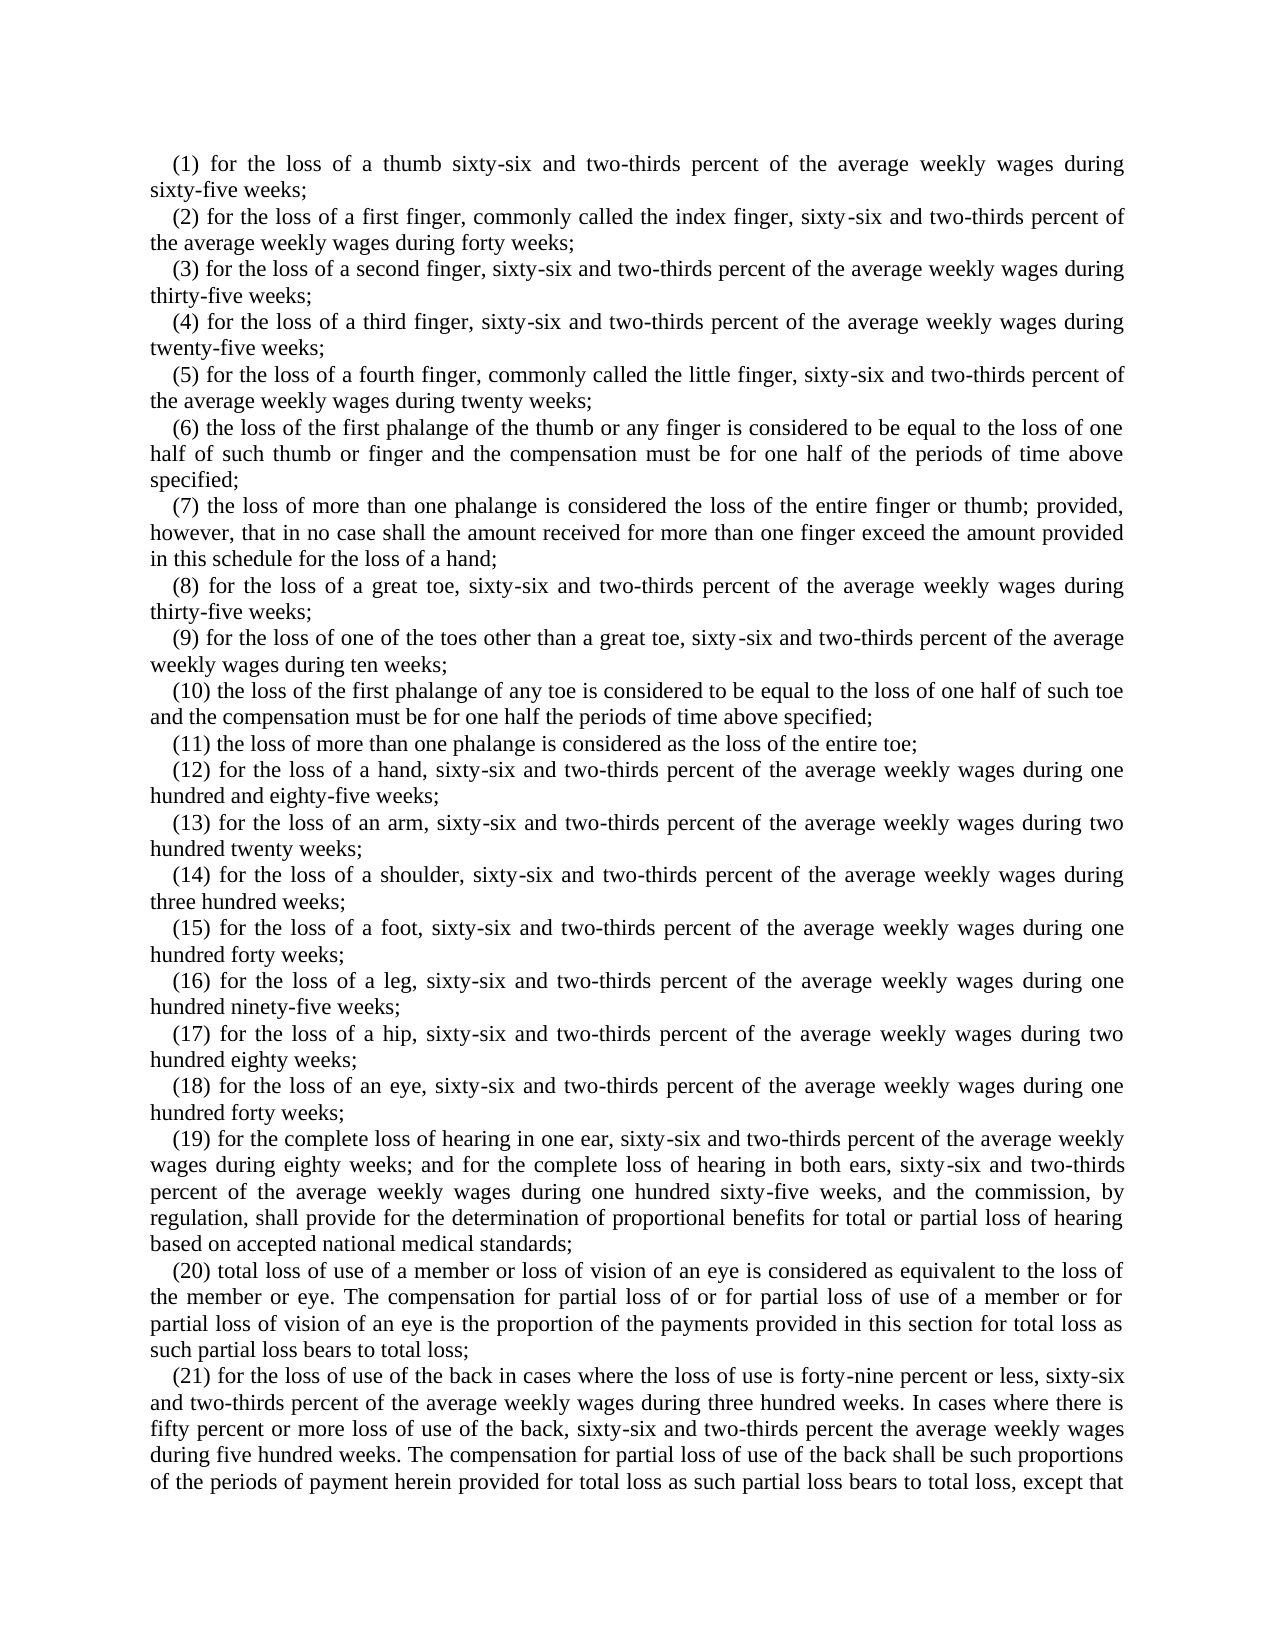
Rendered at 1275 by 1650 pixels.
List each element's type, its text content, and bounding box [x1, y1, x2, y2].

text (8) for the loss of a great toe, sixty-six and two-thirds percent of the average weekly wages during thirty-five weeks; [150, 572, 1125, 624]
text (11) the loss of more than one phalange is considered as the loss of the entire toe; [150, 730, 1125, 756]
text (4) for the loss of a third finger, sixty-six and two-thirds percent of the average weekly wages during twenty-five weeks; [150, 308, 1125, 361]
text (20) total loss of use of a member or loss of vision of an eye is considered as equivalent to the loss of the member or eye. The compensation for partial loss of or for partial loss of use of a member or for partial loss of vision of an eye is the proportion of the payments provided in this section for total loss as such partial loss bears to total loss; [150, 1257, 1125, 1362]
text (17) for the loss of a hip, sixty-six and two-thirds percent of the average weekly wages during two hundred eighty weeks; [150, 1020, 1125, 1072]
text (15) for the loss of a foot, sixty-six and two-thirds percent of the average weekly wages during one hundred forty weeks; [150, 914, 1125, 967]
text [150, 1362, 1125, 1494]
text (13) for the loss of an arm, sixty-six and two-thirds percent of the average weekly wages during two hundred twenty weeks; [150, 809, 1125, 862]
text (16) for the loss of a leg, sixty-six and two-thirds percent of the average weekly wages during one hundred ninety-five weeks; [150, 967, 1125, 1020]
text (12) for the loss of a hand, sixty-six and two-thirds percent of the average weekly wages during one hundred and eighty-five weeks; [150, 756, 1125, 809]
text (3) for the loss of a second finger, sixty-six and two-thirds percent of the average weekly wages during thirty-five weeks; [150, 255, 1125, 308]
text (14) for the loss of a shoulder, sixty-six and two-thirds percent of the average weekly wages during three hundred weeks; [150, 862, 1125, 914]
text (7) the loss of more than one phalange is considered the loss of the entire finger or thumb; provided, however, that in no case shall the amount received for more than one finger exceed the amount provided in this schedule for the loss of a hand; [150, 493, 1125, 572]
text (2) for the loss of a first finger, commonly called the index finger, sixty-six and two-thirds percent of the average weekly wages during forty weeks; [150, 203, 1125, 255]
text (9) for the loss of one of the toes other than a great toe, sixty-six and two-thirds percent of the average weekly wages during ten weeks; [150, 624, 1125, 677]
text (18) for the loss of an eye, sixty-six and two-thirds percent of the average weekly wages during one hundred forty weeks; [150, 1072, 1125, 1125]
text (5) for the loss of a fourth finger, commonly called the little finger, sixty-six and two-thirds percent of the average weekly wages during twenty weeks; [150, 361, 1125, 413]
text (19) for the complete loss of hearing in one ear, sixty-six and two-thirds percent of the average weekly wages during eighty weeks; and for the complete loss of hearing in both ears, sixty-six and two-thirds percent of the average weekly wages during one hundred sixty-five weeks, and the commission, by regulation, shall provide for the determination of proportional benefits for total or partial loss of hearing based on accepted national medical standards; [150, 1125, 1125, 1257]
text (1) for the loss of a thumb sixty-six and two-thirds percent of the average weekly wages during sixty-five weeks; [150, 150, 1125, 203]
text (6) the loss of the first phalange of the thumb or any finger is considered to be equal to the loss of one half of such thumb or finger and the compensation must be for one half of the periods of time above specified; [150, 413, 1125, 493]
text (10) the loss of the first phalange of any toe is considered to be equal to the loss of one half of such toe and the compensation must be for one half the periods of time above specified; [150, 677, 1125, 730]
